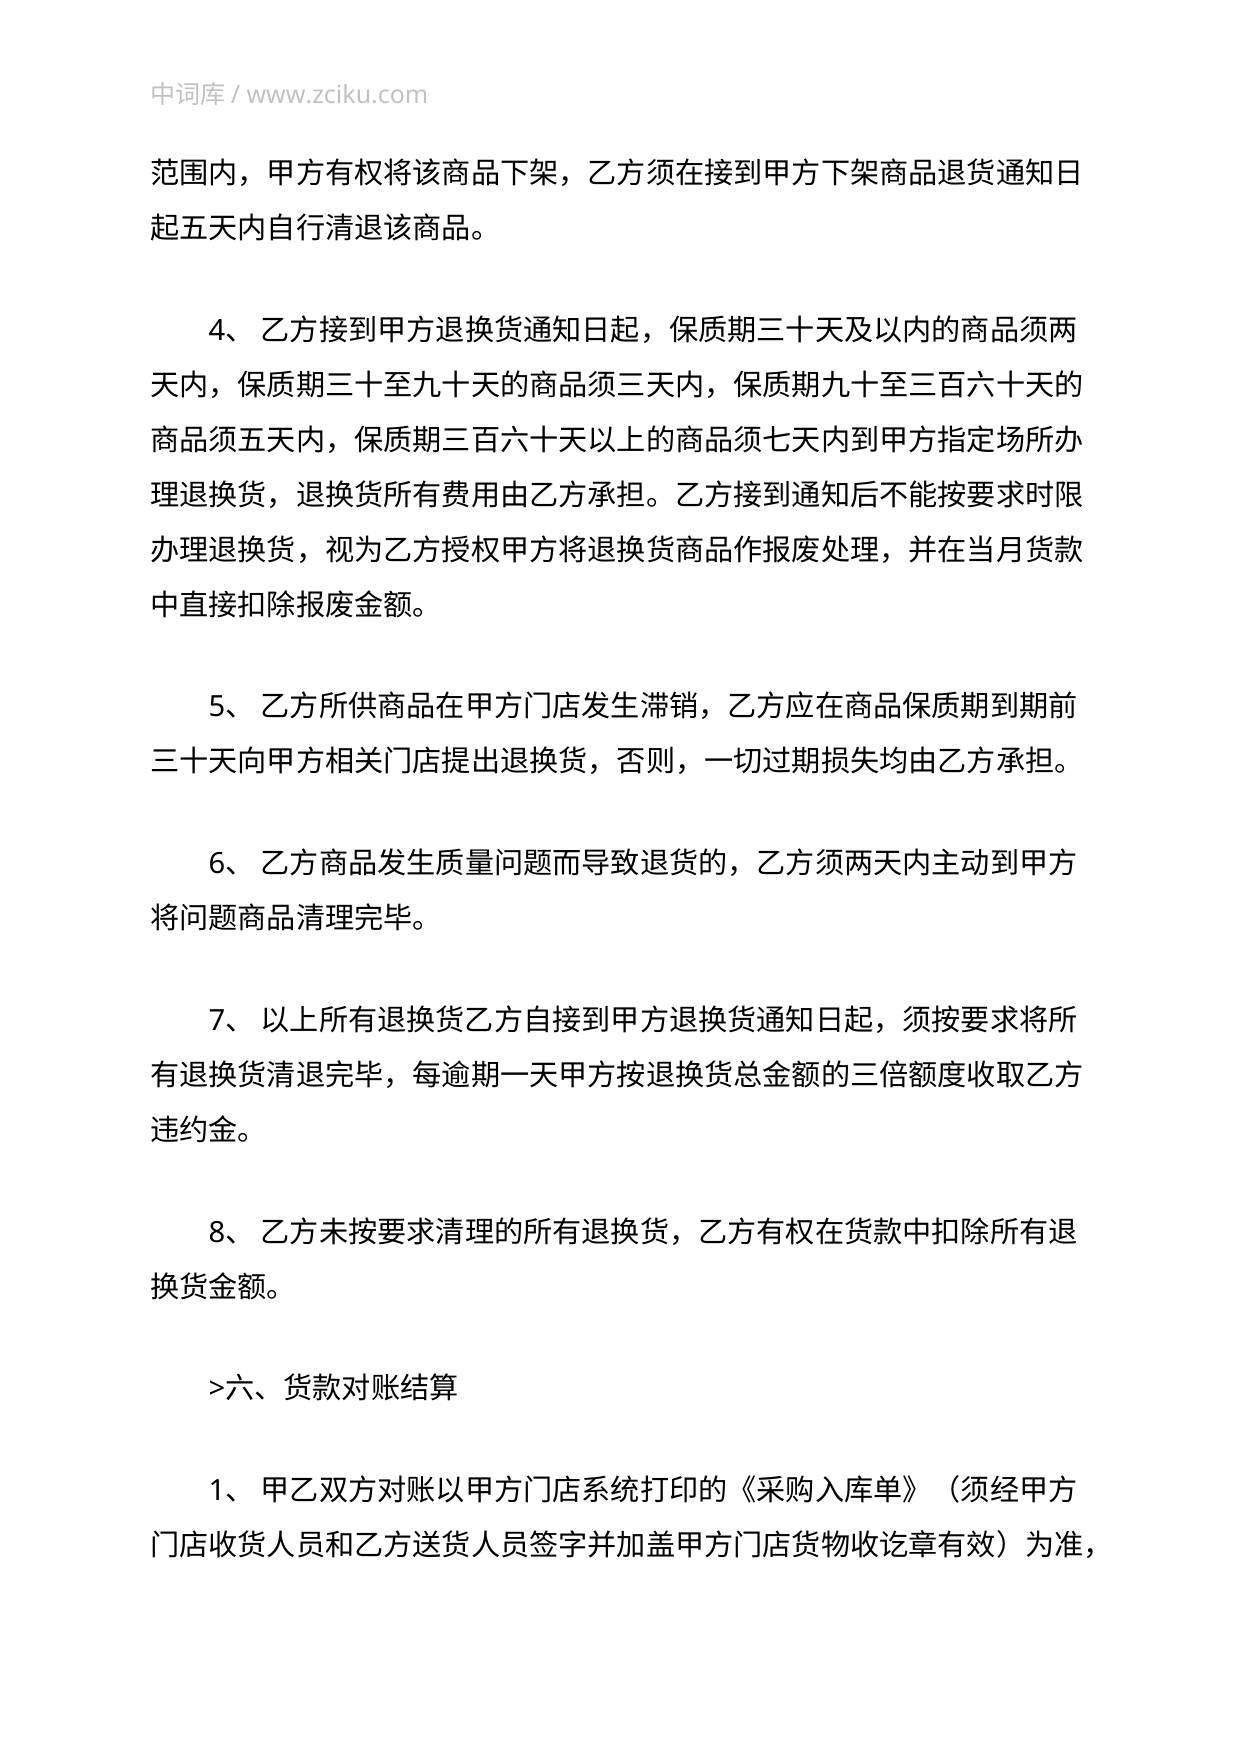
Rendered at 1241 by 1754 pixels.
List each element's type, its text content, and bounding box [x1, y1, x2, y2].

text 6、 乙方商品发生质量问题而导致退货的，乙方须两天内主动到甲方将问题商品清理完毕。 [150, 840, 1090, 937]
text 5、 乙方所供商品在甲方门店发生滞销，乙方应在商品保质期到期前三十天向甲方相关门店提出退换货，否则，一切过期损失均由乙方承担。 [150, 683, 1090, 780]
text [150, 150, 1090, 247]
text >六、货款对账结算 [150, 1365, 1090, 1407]
text 4、 乙方接到甲方退换货通知日起，保质期三十天及以内的商品须两天内，保质期三十至九十天的商品须三天内，保质期九十至三百六十天的商品须五天内，保质期三百六十天以上的商品须七天内到甲方指定场所办理退换货，退换货所有费用由乙方承担。乙方接到通知后不能按要求时限办理退换货，视为乙方授权甲方将退换货商品作报废处理，并在当月货款中直接扣除报废金额。 [150, 307, 1090, 623]
text 8、 乙方未按要求清理的所有退换货，乙方有权在货款中扣除所有退换货金额。 [150, 1208, 1090, 1306]
text 7、 以上所有退换货乙方自接到甲方退换货通知日起，须按要求将所有退换货清退完毕，每逾期一天甲方按退换货总金额的三倍额度收取乙方违约金。 [150, 997, 1090, 1149]
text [150, 1467, 1090, 1564]
